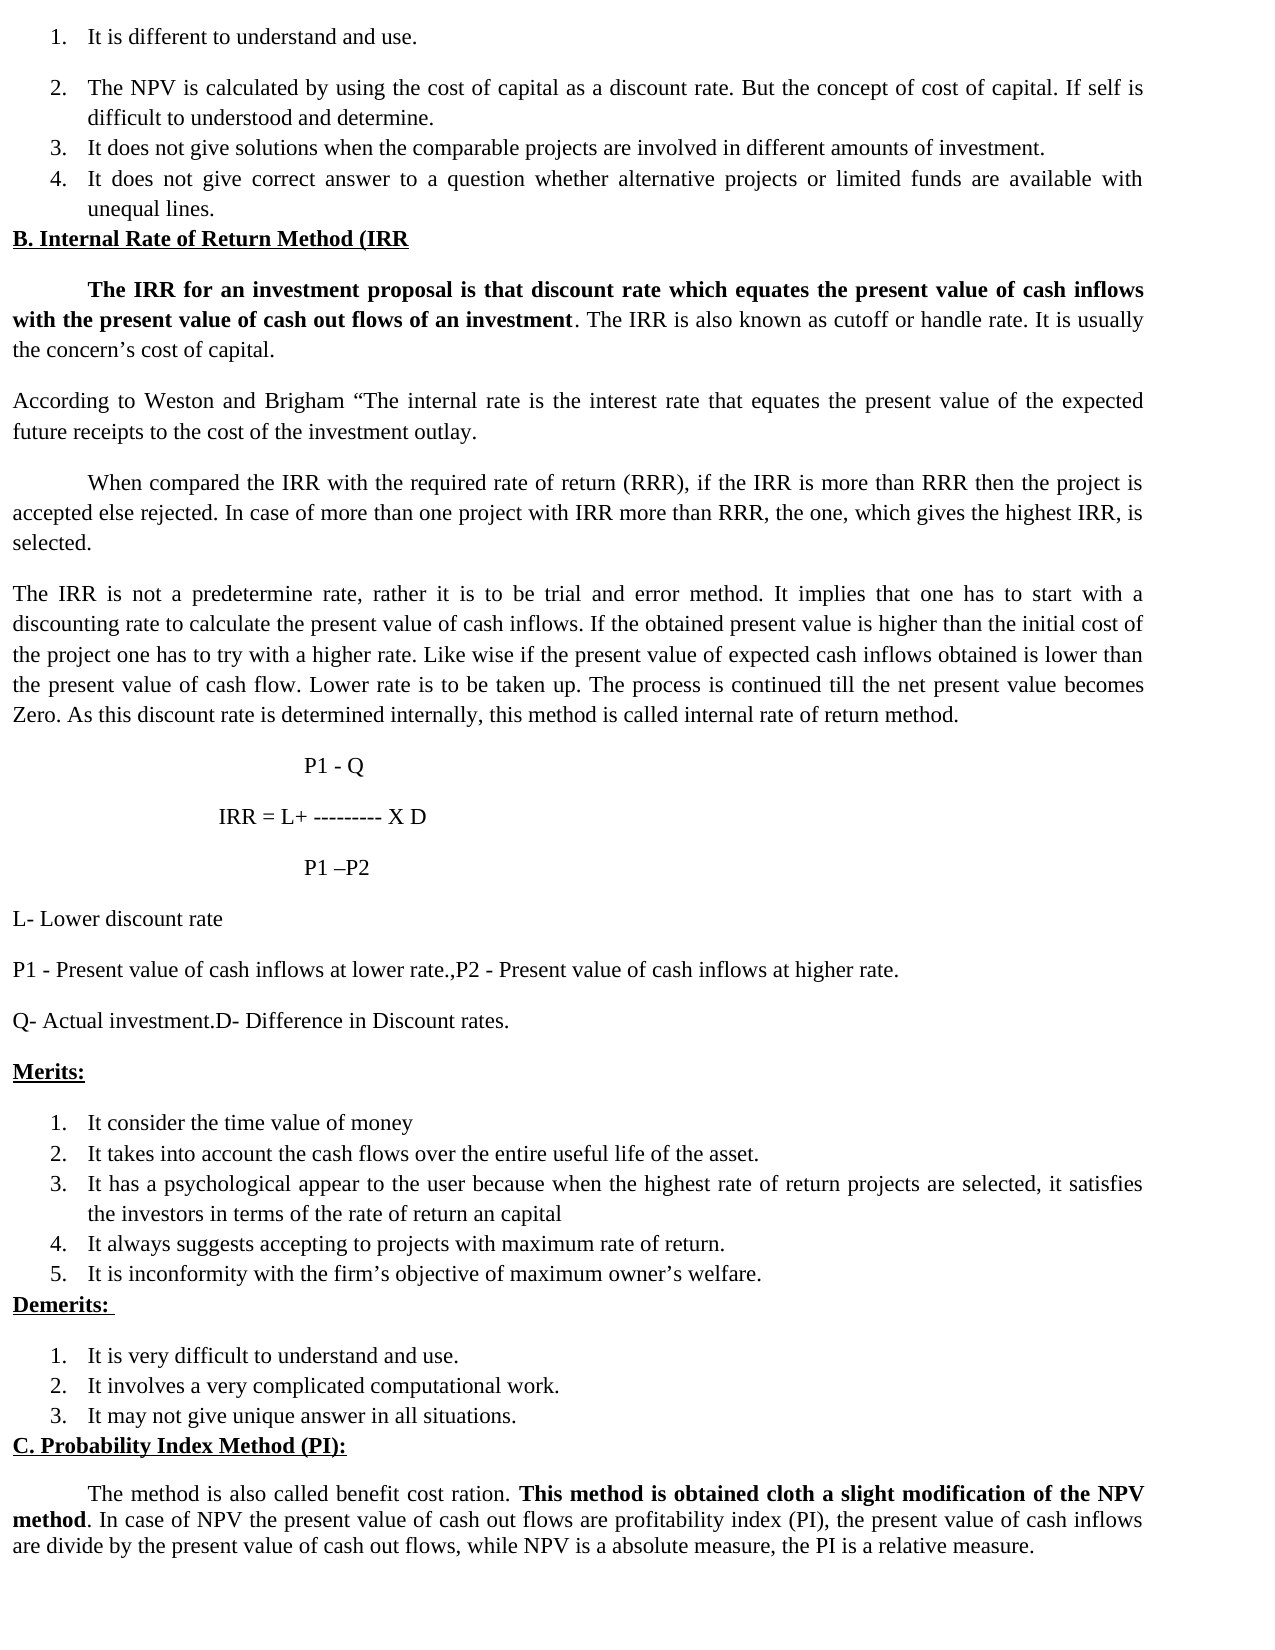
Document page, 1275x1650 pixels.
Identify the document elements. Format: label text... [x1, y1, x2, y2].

text The method is also called benefit cost ration. This method is obtained cloth a slight modification of the NPV method. In case of NPV the present value of cash out flows are profitability index (PI), the present value of cash inflows are divide by the present value of cash out flows, while NPV is a absolute measure, the PI is a relative measure. [12, 1479, 1146, 1559]
text According to Weston and Brigham “The internal rate is the interest rate that equates the present value of the expected future receipts to the cost of the investment outlay. [12, 388, 1146, 444]
list It always suggests accepting to projects with maximum rate of return. [50, 1230, 1146, 1257]
list It involves a very complicated computational work. [50, 1372, 1146, 1398]
list It does not give correct answer to a question whether alternative projects or limited funds are available with unequal lines. [50, 165, 1146, 221]
text P1 - Present value of cash inflows at lower rate.,P2 - Present value of cash inflows at higher rate. [12, 956, 1146, 983]
text IRR = L+ --------- X D [12, 803, 1146, 829]
list It does not give solutions when the comparable projects are involved in different amounts of investment. [50, 134, 1146, 161]
list It is very difficult to understand and use. [50, 1342, 1146, 1368]
text The IRR is not a predetermine rate, rather it is to be trial and error method. It implies that one has to start with a discounting rate to calculate the present value of cash inflows. If the obtained present value is higher than the initial cost of the project one has to try with a higher rate. Like wise if the present value of expected cash inflows obtained is lower than the present value of cash flow. Lower rate is to be taken up. The process is continued till the net present value becomes Zero. As this discount rate is determined internally, this method is called internal rate of return method. [12, 580, 1146, 727]
text P1 - Q [12, 752, 1146, 778]
list The NPV is calculated by using the cost of capital as a discount rate. But the concept of cost of capital. If self is difficult to understood and determine. [50, 74, 1146, 131]
list It is different to understand and use. [50, 23, 1146, 49]
list It may not give unique answer in all situations. [50, 1402, 1146, 1428]
text The IRR for an investment proposal is that discount rate which equates the present value of cash inflows with the present value of cash out flows of an investment. The IRR is also known as cutoff or handle rate. It is usually the concern’s cost of capital. [12, 276, 1146, 363]
text Merits: [12, 1058, 1146, 1085]
text B. Internal Rate of Return Method (IRR [12, 225, 1146, 251]
text When compared the IRR with the required rate of return (RRR), if the IRR is more than RRR then the project is accepted else rejected. In case of more than one project with IRR more than RRR, the one, which gives the highest IRR, is selected. [12, 469, 1146, 556]
text L- Lower discount rate [12, 905, 1146, 932]
text Demerits: [12, 1291, 1146, 1317]
list It takes into account the cash flows over the entire useful life of the asset. [50, 1140, 1146, 1166]
list It has a psychological appear to the user because when the highest rate of return projects are selected, it satisfies the investors in terms of the rate of return an capital [50, 1170, 1146, 1226]
list It consider the time value of money [50, 1109, 1146, 1136]
list It is inconformity with the firm’s objective of maximum owner’s welfare. [50, 1261, 1146, 1287]
text P1 –P2 [12, 854, 1146, 881]
text C. Probability Index Method (PI): [12, 1432, 1146, 1459]
text Q- Actual investment.D- Difference in Discount rates. [12, 1007, 1146, 1034]
